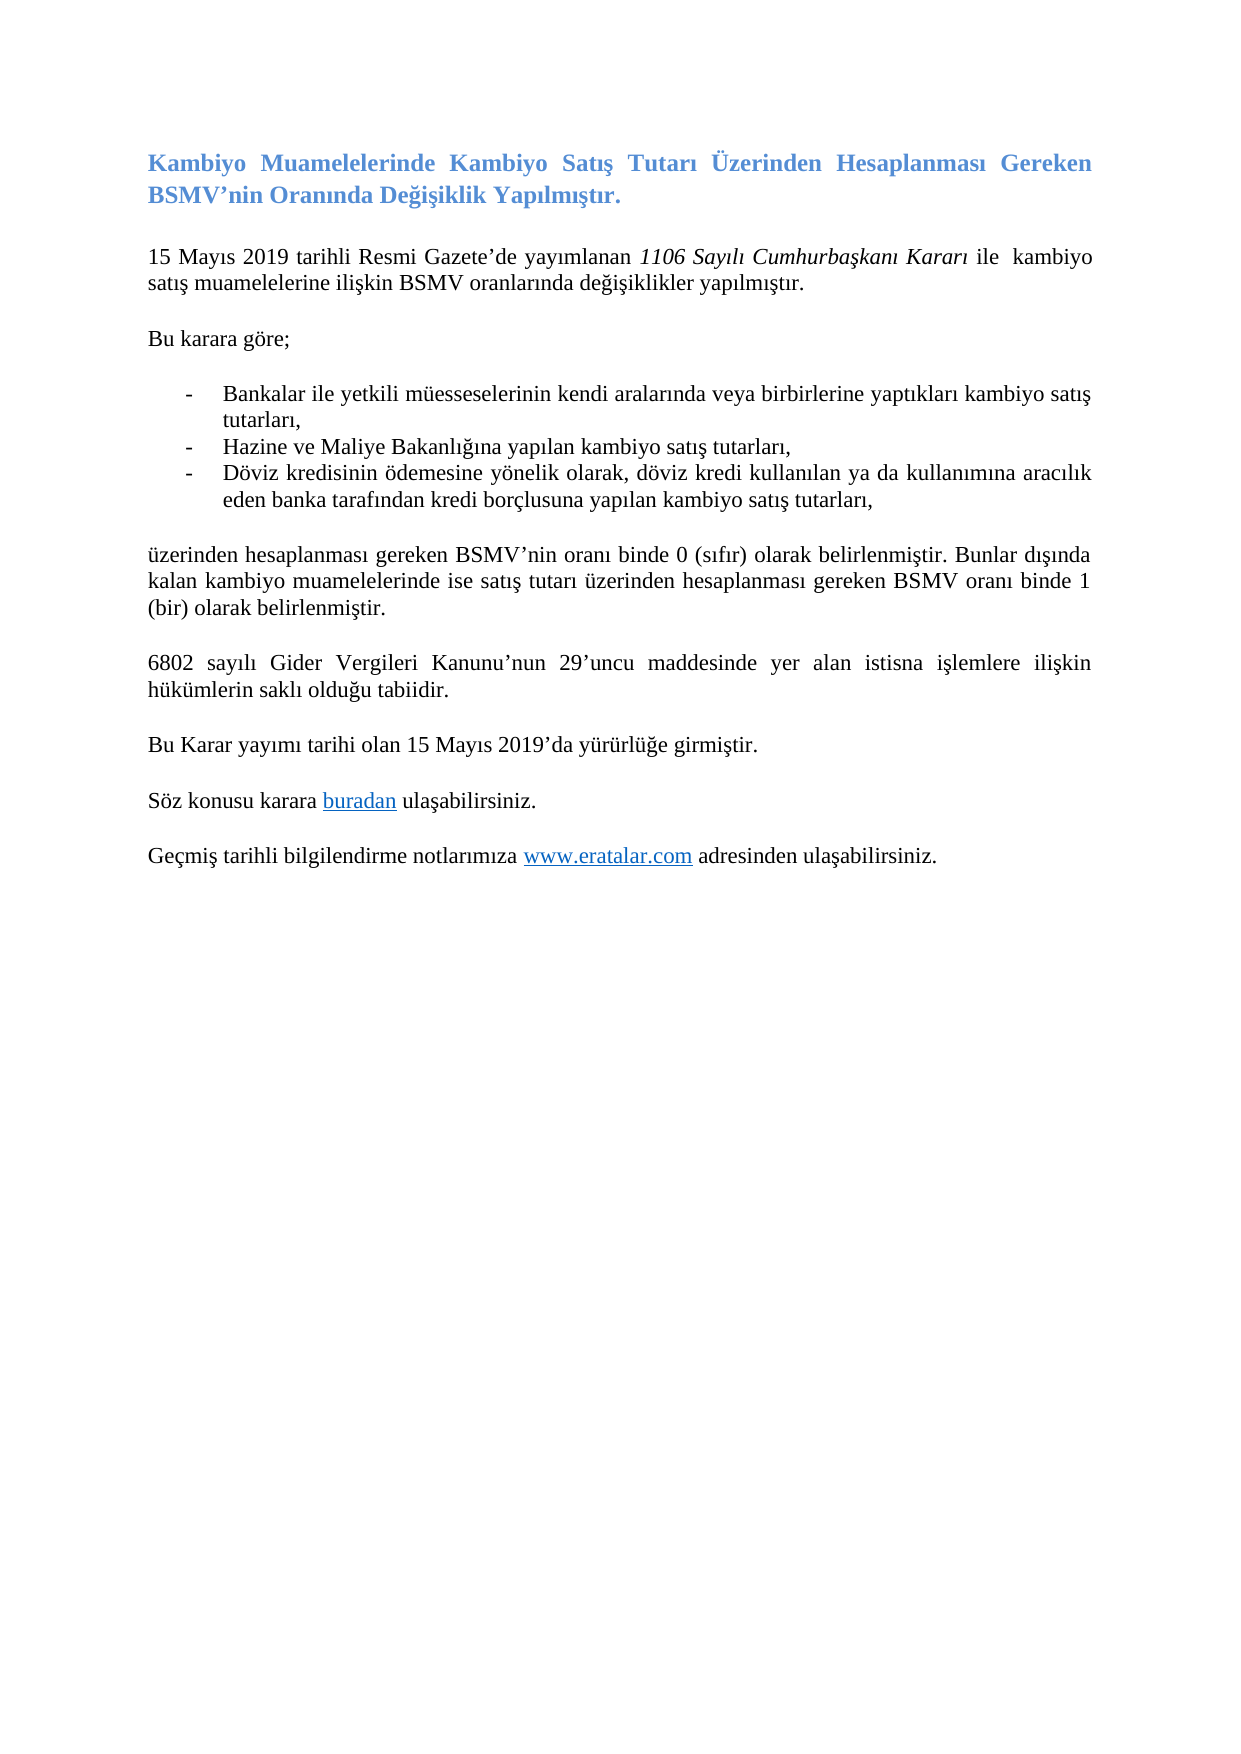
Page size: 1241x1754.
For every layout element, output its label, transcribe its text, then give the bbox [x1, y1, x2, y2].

text Bu Karar yayımı tarihi olan 15 Mayıs 2019’da yürürlüğe girmiştir. [148, 731, 1093, 758]
text Geçmiş tarihli bilgilendirme notlarımıza www.eratalar.com adresinden ulaşabilirsiniz. [148, 842, 1093, 869]
text Bu karara göre; [148, 325, 1093, 351]
text 6802 sayılı Gider Vergileri Kanunu’nun 29’uncu maddesinde yer alan istisna işlemlere ilişkin hükümlerin saklı olduğu tabiidir. [148, 649, 1093, 702]
list Hazine ve Maliye Bakanlığına yapılan kambiyo satış tutarları, [185, 433, 1093, 459]
list Bankalar ile yetkili müesseselerinin kendi aralarında veya birbirlerine yaptıkları kambiyo satış tutarları, [185, 380, 1093, 433]
text 15 Mayıs 2019 tarihli Resmi Gazete’de yayımlanan 1106 Sayılı Cumhurbaşkanı Kararı ile kambiyo satış muamelelerine ilişkin BSMV oranlarında değişiklikler yapılmıştır. [148, 243, 1093, 296]
list Döviz kredisinin ödemesine yönelik olarak, döviz kredi kullanılan ya da kullanımına aracılık eden banka tarafından kredi borçlusuna yapılan kambiyo satış tutarları, [185, 459, 1093, 512]
text Kambiyo Muamelelerinde Kambiyo Satış Tutarı Üzerinden Hesaplanması Gereken BSMV’nin Oranında Değişiklik Yapılmıştır. [148, 148, 1093, 209]
text Söz konusu karara buradan ulaşabilirsiniz. [148, 787, 1093, 813]
text üzerinden hesaplanması gereken BSMV’nin oranı binde 0 (sıfır) olarak belirlenmiştir. Bunlar dışında kalan kambiyo muamelelerinde ise satış tutarı üzerinden hesaplanması gereken BSMV oranı binde 1 (bir) olarak belirlenmiştir. [148, 541, 1093, 620]
